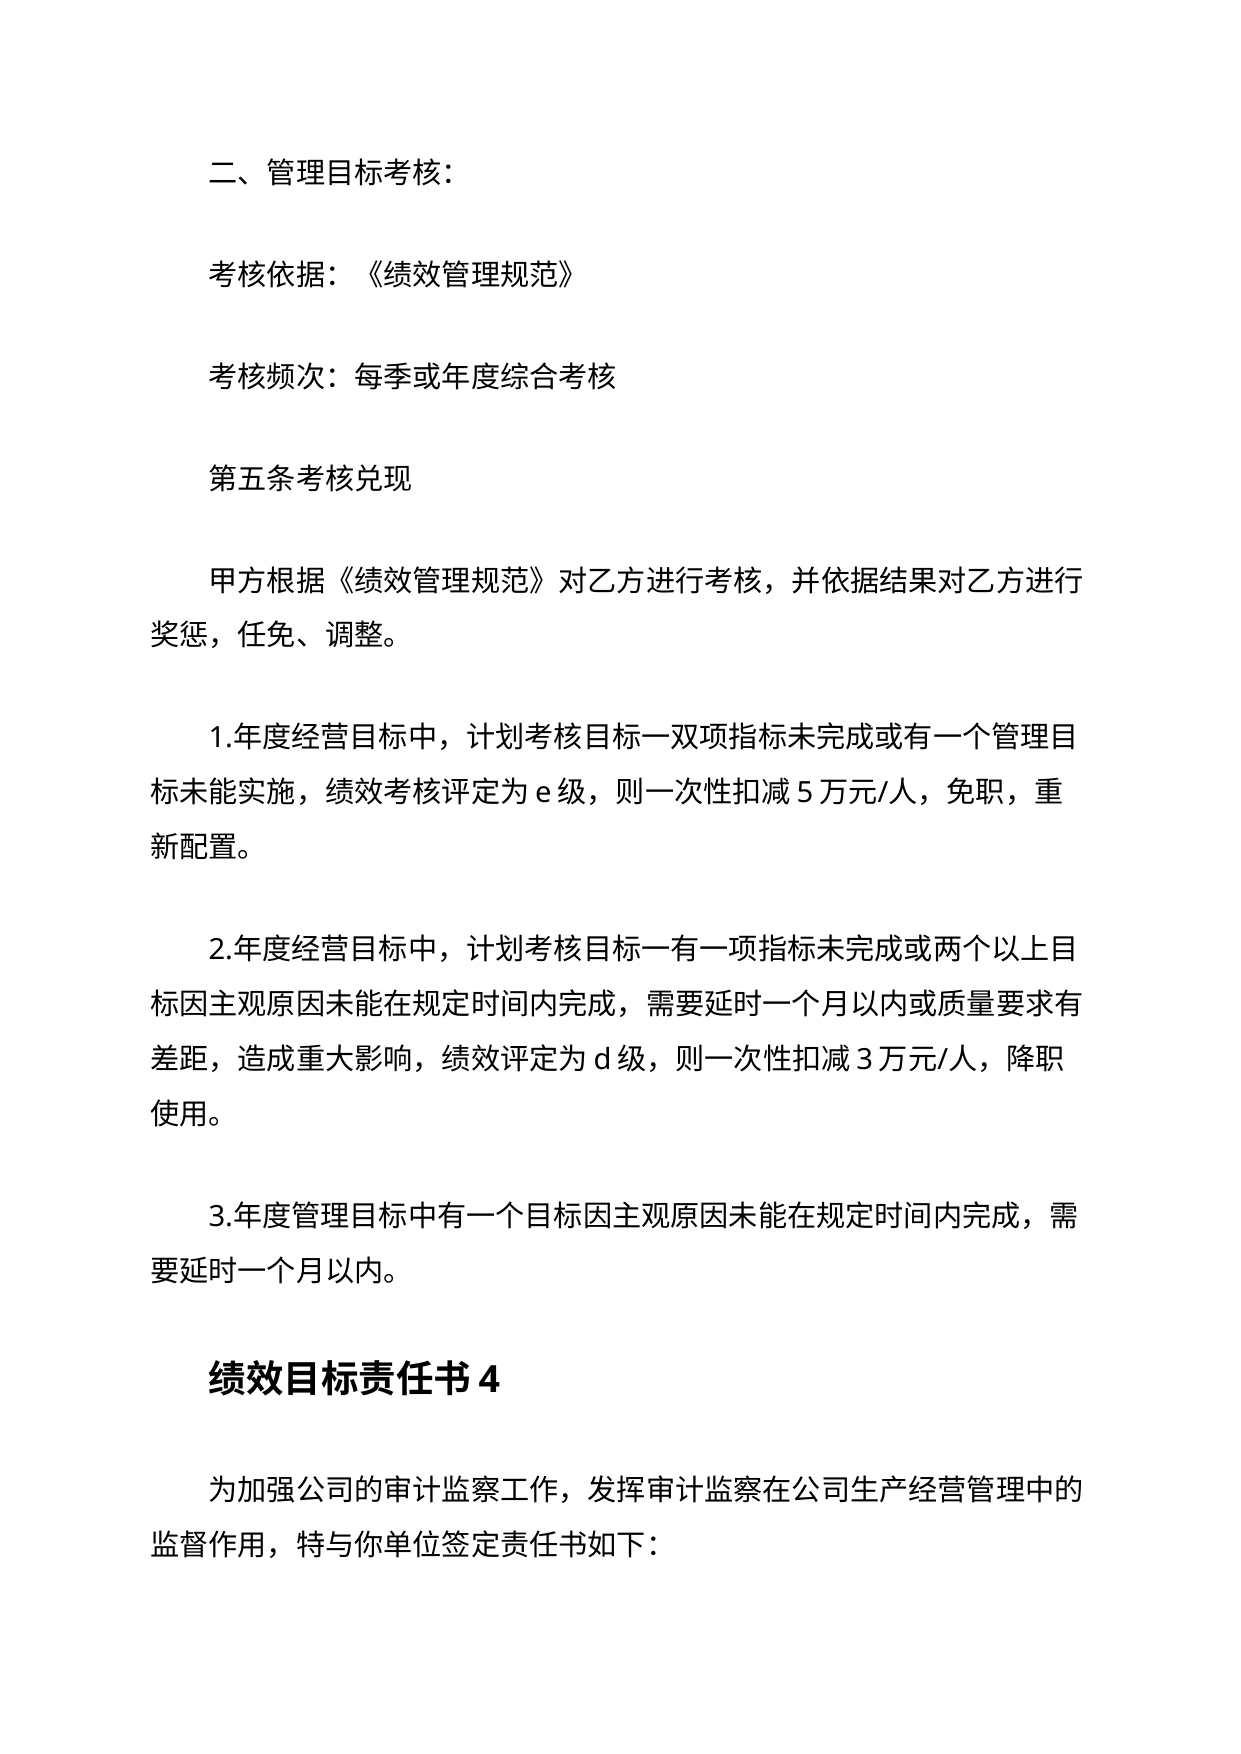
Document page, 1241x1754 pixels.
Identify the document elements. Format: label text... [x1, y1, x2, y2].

text 1.年度经营目标中，计划考核目标一双项指标未完成或有一个管理目标未能实施，绩效考核评定为e级，则一次性扣减5万元/人，免职，重新配置。 [150, 714, 1090, 866]
text 3.年度管理目标中有一个目标因主观原因未能在规定时间内完成，需要延时一个月以内。 [150, 1192, 1090, 1289]
text 绩效目标责任书4 [150, 1349, 1090, 1403]
text 考核频次：每季或年度综合考核 [150, 353, 1090, 396]
text 二、管理目标考核： [150, 150, 1090, 192]
text 甲方根据《绩效管理规范》对乙方进行考核，并依据结果对乙方进行奖惩，任免、调整。 [150, 557, 1090, 654]
text 考核依据：《绩效管理规范》 [150, 252, 1090, 294]
text 第五条考核兑现 [150, 455, 1090, 498]
text 2.年度经营目标中，计划考核目标一有一项指标未完成或两个以上目标因主观原因未能在规定时间内完成，需要延时一个月以内或质量要求有差距，造成重大影响，绩效评定为d级，则一次性扣减3万元/人，降职使用。 [150, 926, 1090, 1133]
text 为加强公司的审计监察工作，发挥审计监察在公司生产经营管理中的监督作用，特与你单位签定责任书如下： [150, 1467, 1090, 1564]
